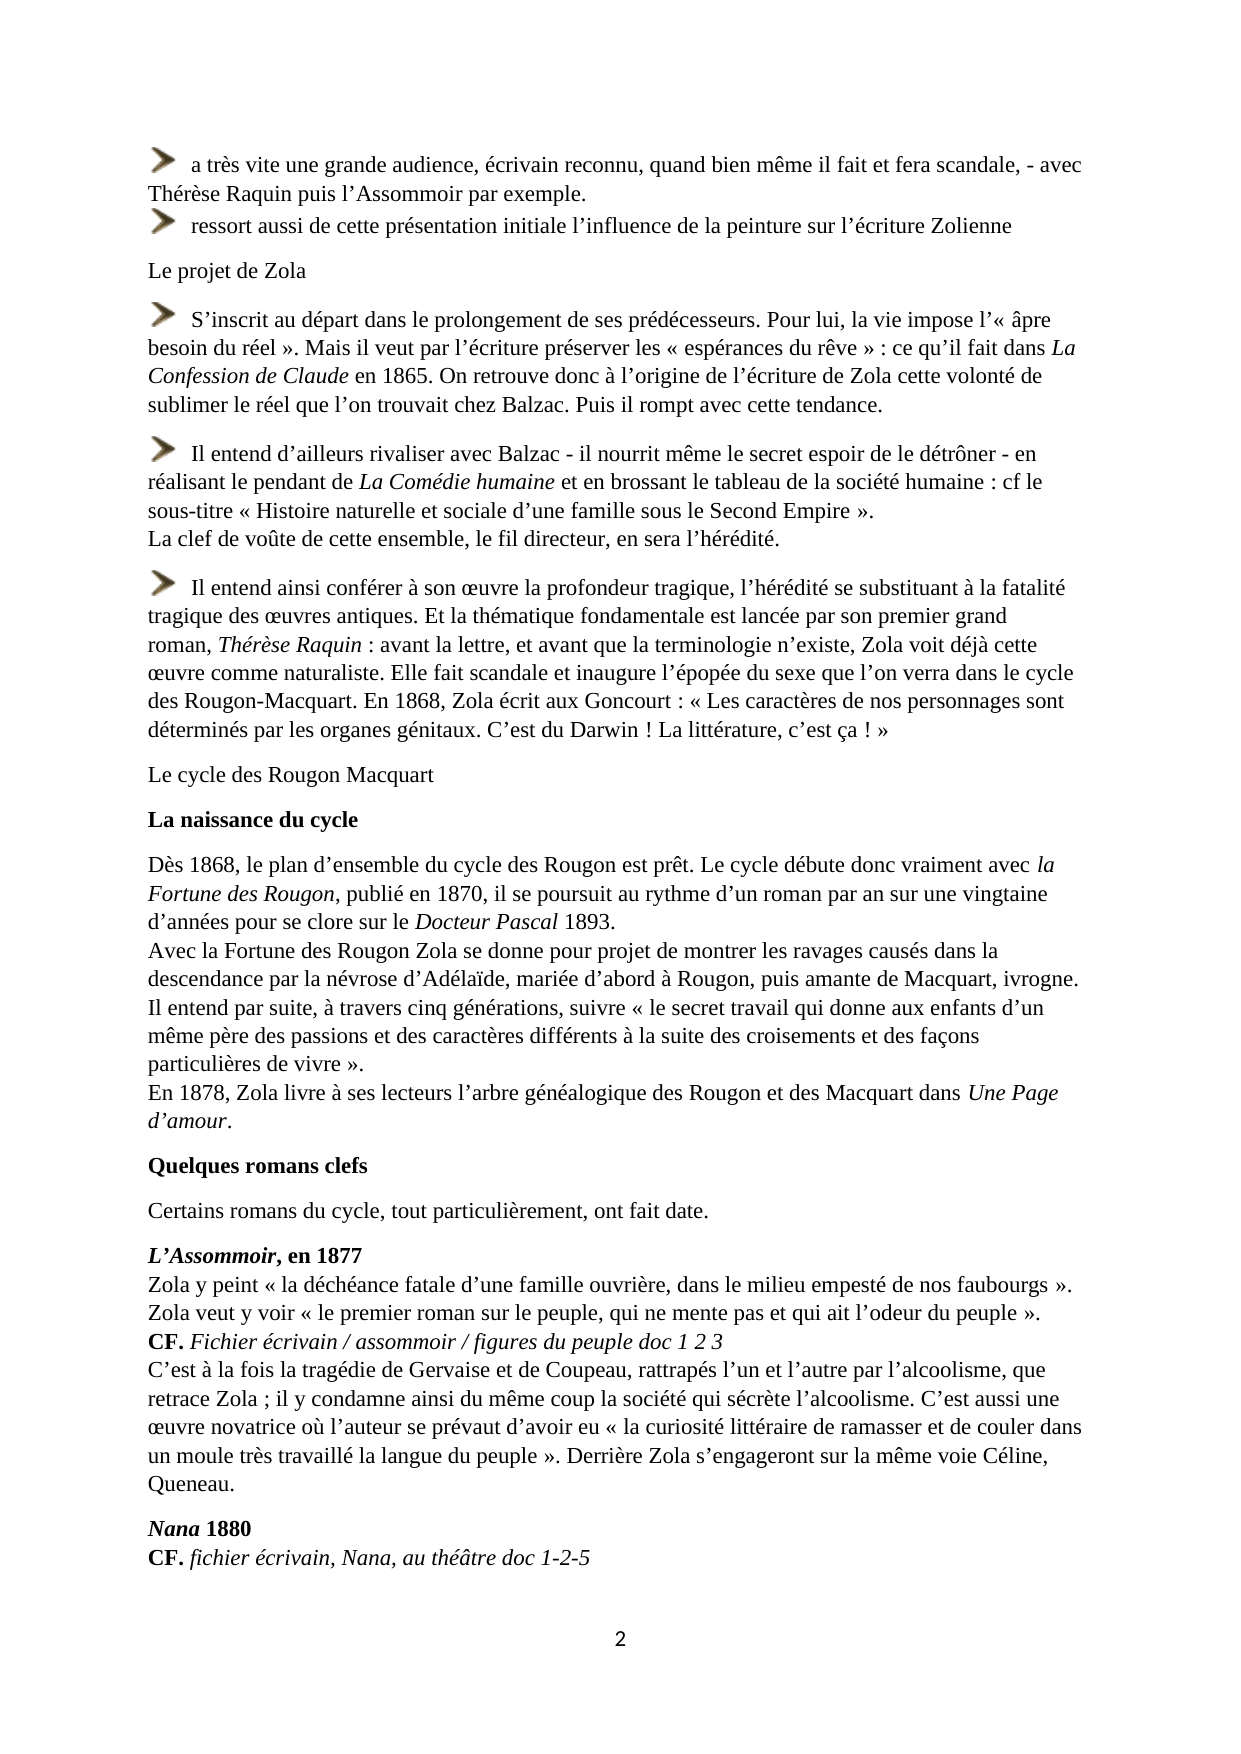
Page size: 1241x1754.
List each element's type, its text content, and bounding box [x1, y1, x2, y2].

text Nana 1880 CF. fichier écrivain, Nana, au théâtre doc 1-2-5 [148, 1515, 1093, 1570]
picture [147, 147, 186, 173]
text Le cycle des Rougon Macquart [148, 761, 1093, 787]
text Certains romans du cycle, tout particulièrement, ont fait date. [148, 1197, 1093, 1224]
text La naissance du cycle [148, 806, 1093, 833]
text Quelques romans clefs [148, 1152, 1093, 1179]
text Le projet de Zola [148, 257, 1093, 283]
text Il entend ainsi conférer à son œuvre la profondeur tragique, l’hérédité se substituant à la fatalité tragique des œuvres antiques. Et la thématique fondamentale est lancée par son premier grand roman, Thérèse Raquin : avant la lettre, et avant que la terminologie n’existe, Zola voit déjà cette œuvre comme naturaliste. Elle fait scandale et inaugure l’épopée du sexe que l’on verra dans le cycle des Rougon-Macquart. En 1868, Zola écrit aux Goncourt : « Les caractères de nos personnages sont déterminés par les organes génitaux. C’est du Darwin ! La littérature, c’est ça ! » [148, 570, 1093, 742]
picture [147, 208, 186, 234]
text Dès 1868, le plan d’ensemble du cycle des Rougon est prêt. Le cycle débute donc vraiment avec la Fortune des Rougon, publié en 1870, il se poursuit au rythme d’un roman par an sur une vingtaine d’années pour se clore sur le Docteur Pascal 1893. Avec la Fortune des Rougon Zola se donne pour projet de montrer les ravages causés dans la descendance par la névrose d’Adélaïde, mariée d’abord à Rougon, puis amante de Macquart, ivrogne. Il entend par suite, à travers cinq générations, suivre « le secret travail qui donne aux enfants d’un même père des passions et des caractères différents à la suite des croisements et des façons particulières de vivre ». En 1878, Zola livre à ses lecteurs l’arbre généalogique des Rougon et des Macquart dans Une Page d’amour. [148, 851, 1093, 1134]
picture [147, 302, 186, 327]
text L’Assommoir, en 1877 Zola y peint « la déchéance fatale d’une famille ouvrière, dans le milieu empesté de nos faubourgs ». Zola veut y voir « le premier roman sur le peuple, qui ne mente pas et qui ait l’odeur du peuple ». CF. Fichier écrivain / assommoir / figures du peuple doc 1 2 3 C’est à la fois la tragédie de Gervaise et de Coupeau, rattrapés l’un et l’autre par l’alcoolisme, que retrace Zola ; il y condamne ainsi du même coup la société qui sécrète l’alcoolisme. C’est aussi une œuvre novatrice où l’auteur se prévaut d’avoir eu « la curiosité littéraire de ramasser et de couler dans un moule très travaillé la langue du peuple ». Derrière Zola s’engageront sur la même voie Céline, Queneau. [148, 1243, 1093, 1496]
text S’inscrit au départ dans le prolongement de ses prédécesseurs. Pour lui, la vie impose l’« âpre besoin du réel ». Mais il veut par l’écriture préserver les « espérances du rêve » : ce qu’il fait dans La Confession de Claude en 1865. On retrouve donc à l’origine de l’écriture de Zola cette volonté de sublimer le réel que l’on trouvait chez Balzac. Puis il rompt avec cette tendance. [148, 302, 1093, 417]
picture [147, 570, 186, 596]
picture [147, 436, 186, 462]
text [148, 148, 1093, 238]
text Il entend d’ailleurs rivaliser avec Balzac - il nourrit même le secret espoir de le détrôner - en réalisant le pendant de La Comédie humaine et en brossant le tableau de la société humaine : cf le sous-titre « Histoire naturelle et sociale d’une famille sous le Second Empire ». La clef de voûte de cette ensemble, le fil directeur, en sera l’hérédité. [148, 436, 1093, 551]
